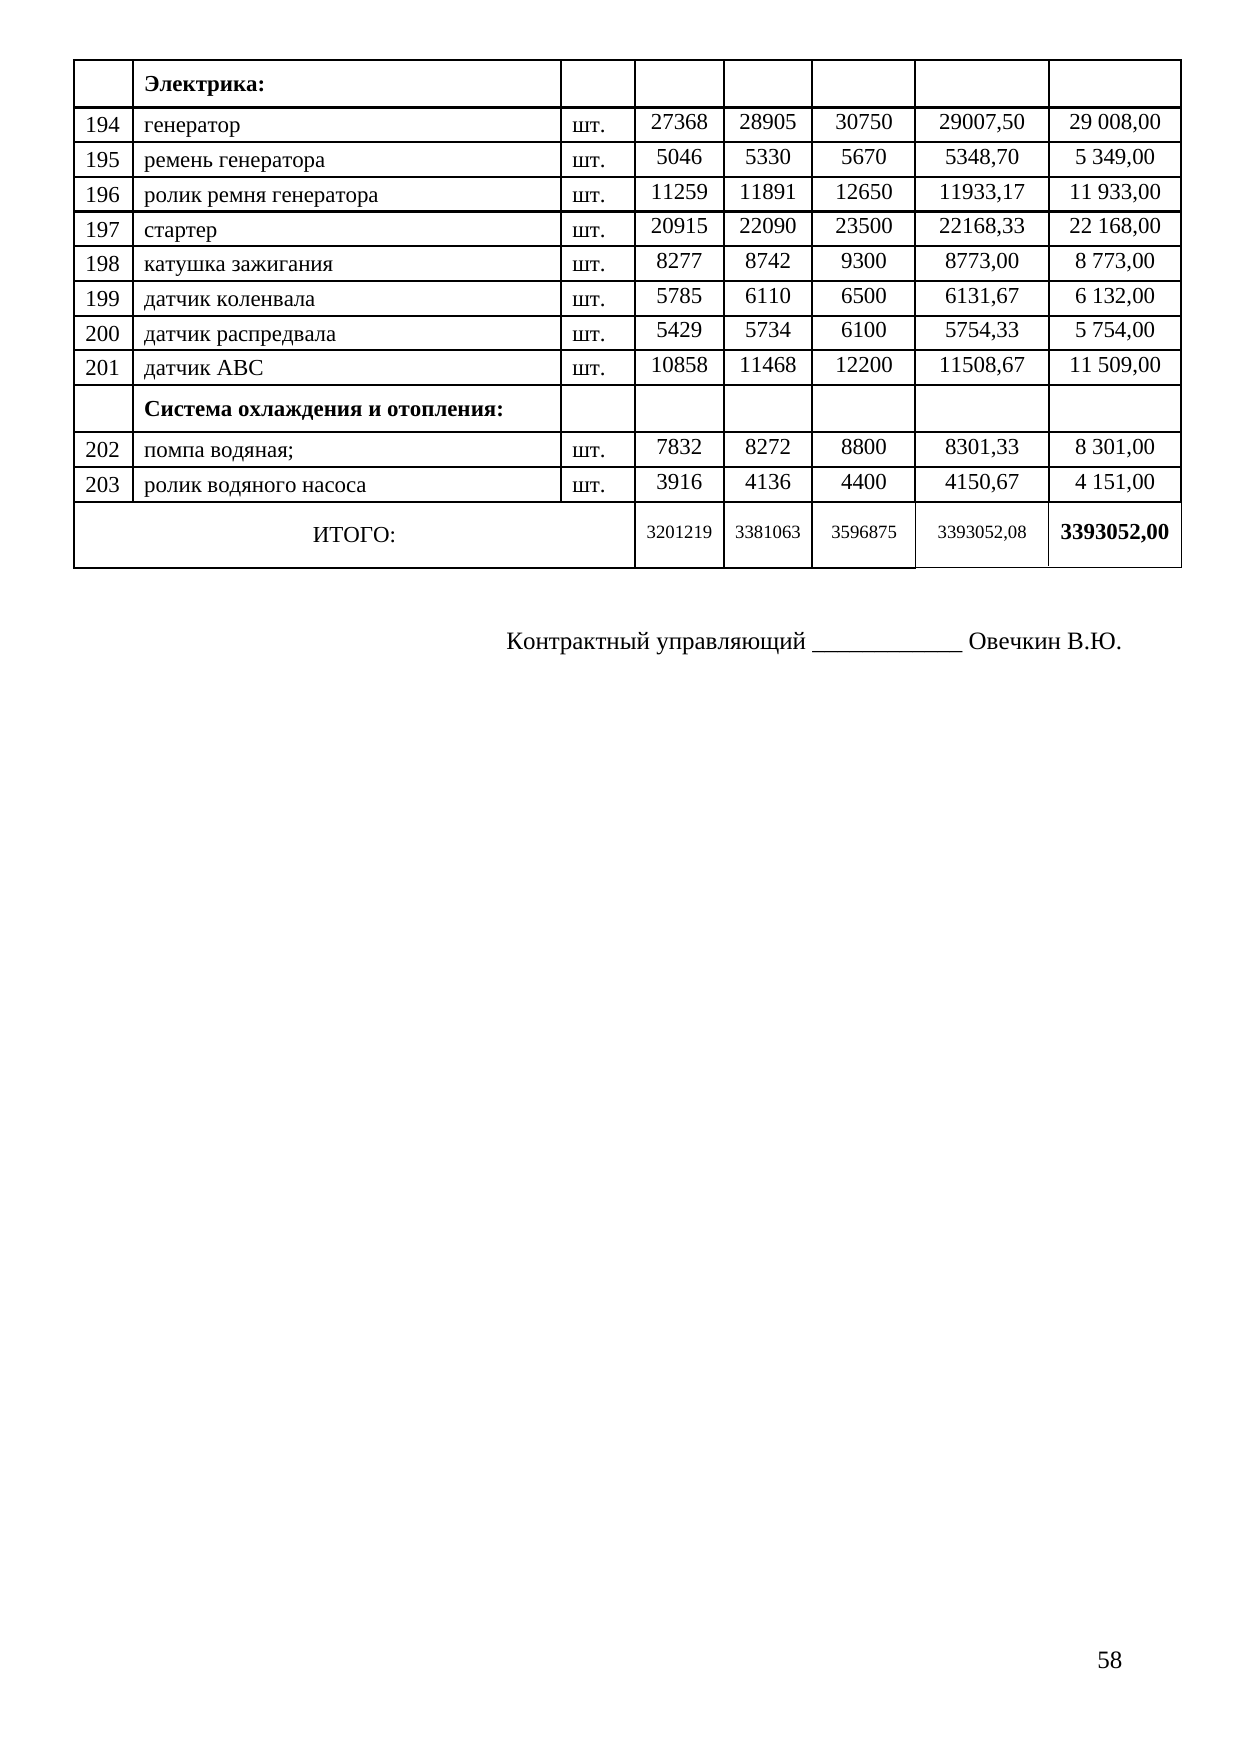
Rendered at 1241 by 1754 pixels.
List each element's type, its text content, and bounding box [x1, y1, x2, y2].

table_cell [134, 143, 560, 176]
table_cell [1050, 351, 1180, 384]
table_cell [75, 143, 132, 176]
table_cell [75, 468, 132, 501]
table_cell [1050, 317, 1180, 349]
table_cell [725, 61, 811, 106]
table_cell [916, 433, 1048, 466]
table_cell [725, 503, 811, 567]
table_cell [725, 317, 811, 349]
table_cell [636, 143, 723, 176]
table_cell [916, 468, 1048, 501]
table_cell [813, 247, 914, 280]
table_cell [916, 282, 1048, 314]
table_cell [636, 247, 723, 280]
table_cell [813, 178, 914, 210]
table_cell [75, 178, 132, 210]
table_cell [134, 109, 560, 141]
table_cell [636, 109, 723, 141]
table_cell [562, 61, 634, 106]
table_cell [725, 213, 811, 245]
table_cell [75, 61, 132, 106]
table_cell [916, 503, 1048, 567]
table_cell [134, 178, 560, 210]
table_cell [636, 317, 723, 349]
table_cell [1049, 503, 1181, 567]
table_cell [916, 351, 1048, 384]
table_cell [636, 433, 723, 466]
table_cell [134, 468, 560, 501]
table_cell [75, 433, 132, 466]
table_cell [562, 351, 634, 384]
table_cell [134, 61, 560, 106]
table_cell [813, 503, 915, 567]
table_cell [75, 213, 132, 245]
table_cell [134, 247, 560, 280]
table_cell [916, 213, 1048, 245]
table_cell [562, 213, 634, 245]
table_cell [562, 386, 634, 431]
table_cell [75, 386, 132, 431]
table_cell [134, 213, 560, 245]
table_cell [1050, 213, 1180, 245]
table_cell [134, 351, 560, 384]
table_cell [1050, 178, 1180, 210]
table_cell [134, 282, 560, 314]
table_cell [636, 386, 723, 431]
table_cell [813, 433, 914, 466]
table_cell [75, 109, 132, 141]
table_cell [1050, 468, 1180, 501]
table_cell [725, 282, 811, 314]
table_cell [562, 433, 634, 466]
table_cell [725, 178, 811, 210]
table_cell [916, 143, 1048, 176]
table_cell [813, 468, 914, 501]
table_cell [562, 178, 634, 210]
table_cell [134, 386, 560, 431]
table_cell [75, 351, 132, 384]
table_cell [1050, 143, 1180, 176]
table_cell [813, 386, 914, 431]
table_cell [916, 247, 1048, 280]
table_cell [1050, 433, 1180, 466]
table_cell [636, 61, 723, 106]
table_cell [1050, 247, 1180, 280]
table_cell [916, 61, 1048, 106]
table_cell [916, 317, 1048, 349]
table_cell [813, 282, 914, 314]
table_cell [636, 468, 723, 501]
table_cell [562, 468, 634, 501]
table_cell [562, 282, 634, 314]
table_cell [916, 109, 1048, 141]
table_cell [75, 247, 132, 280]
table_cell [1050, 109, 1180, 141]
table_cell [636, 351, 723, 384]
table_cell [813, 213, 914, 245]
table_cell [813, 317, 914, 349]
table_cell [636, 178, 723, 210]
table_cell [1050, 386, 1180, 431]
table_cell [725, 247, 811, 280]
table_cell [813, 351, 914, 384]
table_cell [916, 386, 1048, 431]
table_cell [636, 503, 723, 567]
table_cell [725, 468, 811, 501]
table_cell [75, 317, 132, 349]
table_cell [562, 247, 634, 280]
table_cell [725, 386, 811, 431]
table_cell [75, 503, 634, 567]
list Контрактный управляющий ____________ Овечкин В.Ю. [134, 626, 1122, 655]
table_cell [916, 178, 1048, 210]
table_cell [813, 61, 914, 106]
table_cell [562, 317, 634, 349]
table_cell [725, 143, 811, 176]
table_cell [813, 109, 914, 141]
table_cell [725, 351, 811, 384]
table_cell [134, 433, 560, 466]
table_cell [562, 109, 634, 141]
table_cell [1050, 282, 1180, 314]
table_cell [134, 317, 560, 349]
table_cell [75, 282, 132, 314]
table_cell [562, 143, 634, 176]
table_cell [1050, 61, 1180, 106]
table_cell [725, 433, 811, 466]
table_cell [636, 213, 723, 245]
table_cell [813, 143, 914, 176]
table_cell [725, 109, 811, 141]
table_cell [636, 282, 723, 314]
